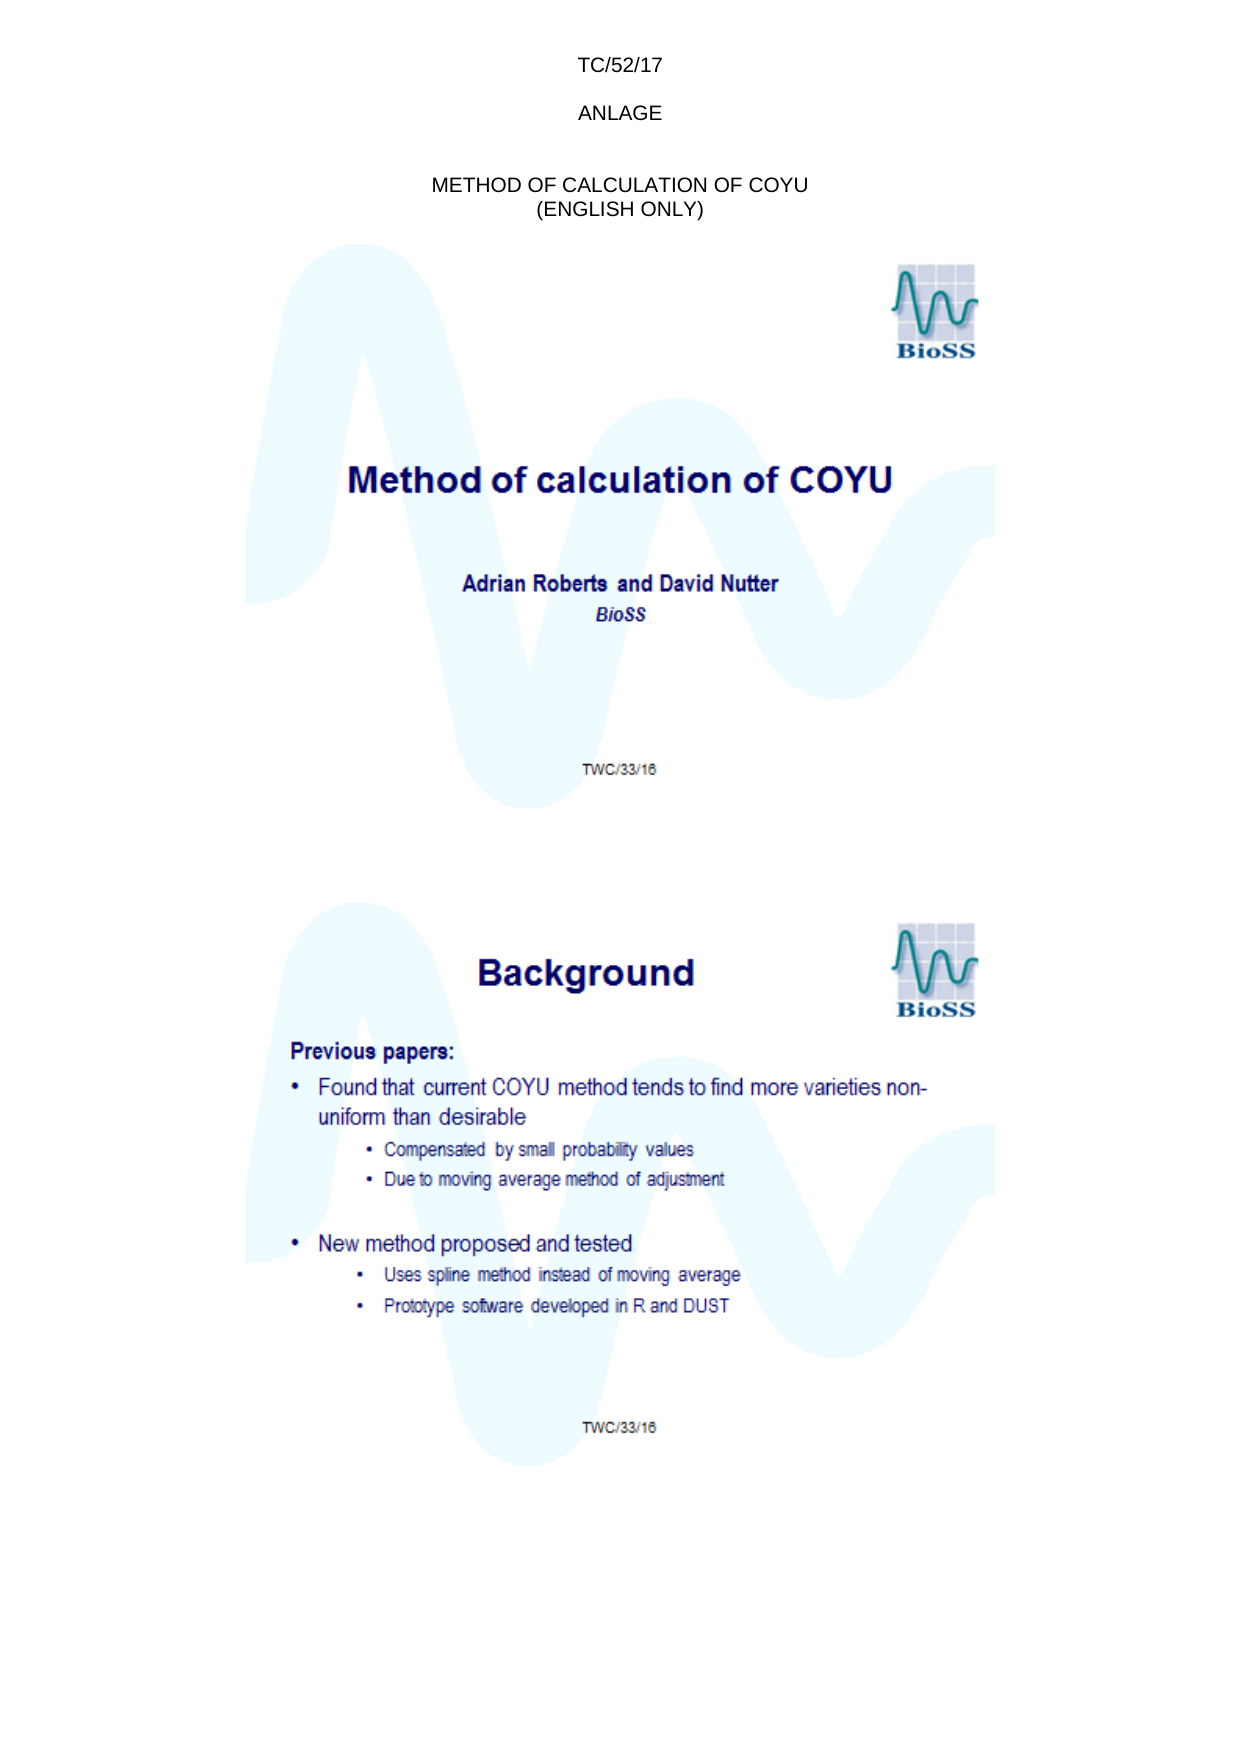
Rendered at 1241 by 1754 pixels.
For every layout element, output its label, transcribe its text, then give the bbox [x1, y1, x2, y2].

picture [245, 244, 996, 808]
text METHOD OF CALCULATION OF COYU [118, 173, 1122, 197]
picture [245, 903, 996, 1466]
text (ENGLISH ONLY) [118, 197, 1122, 221]
